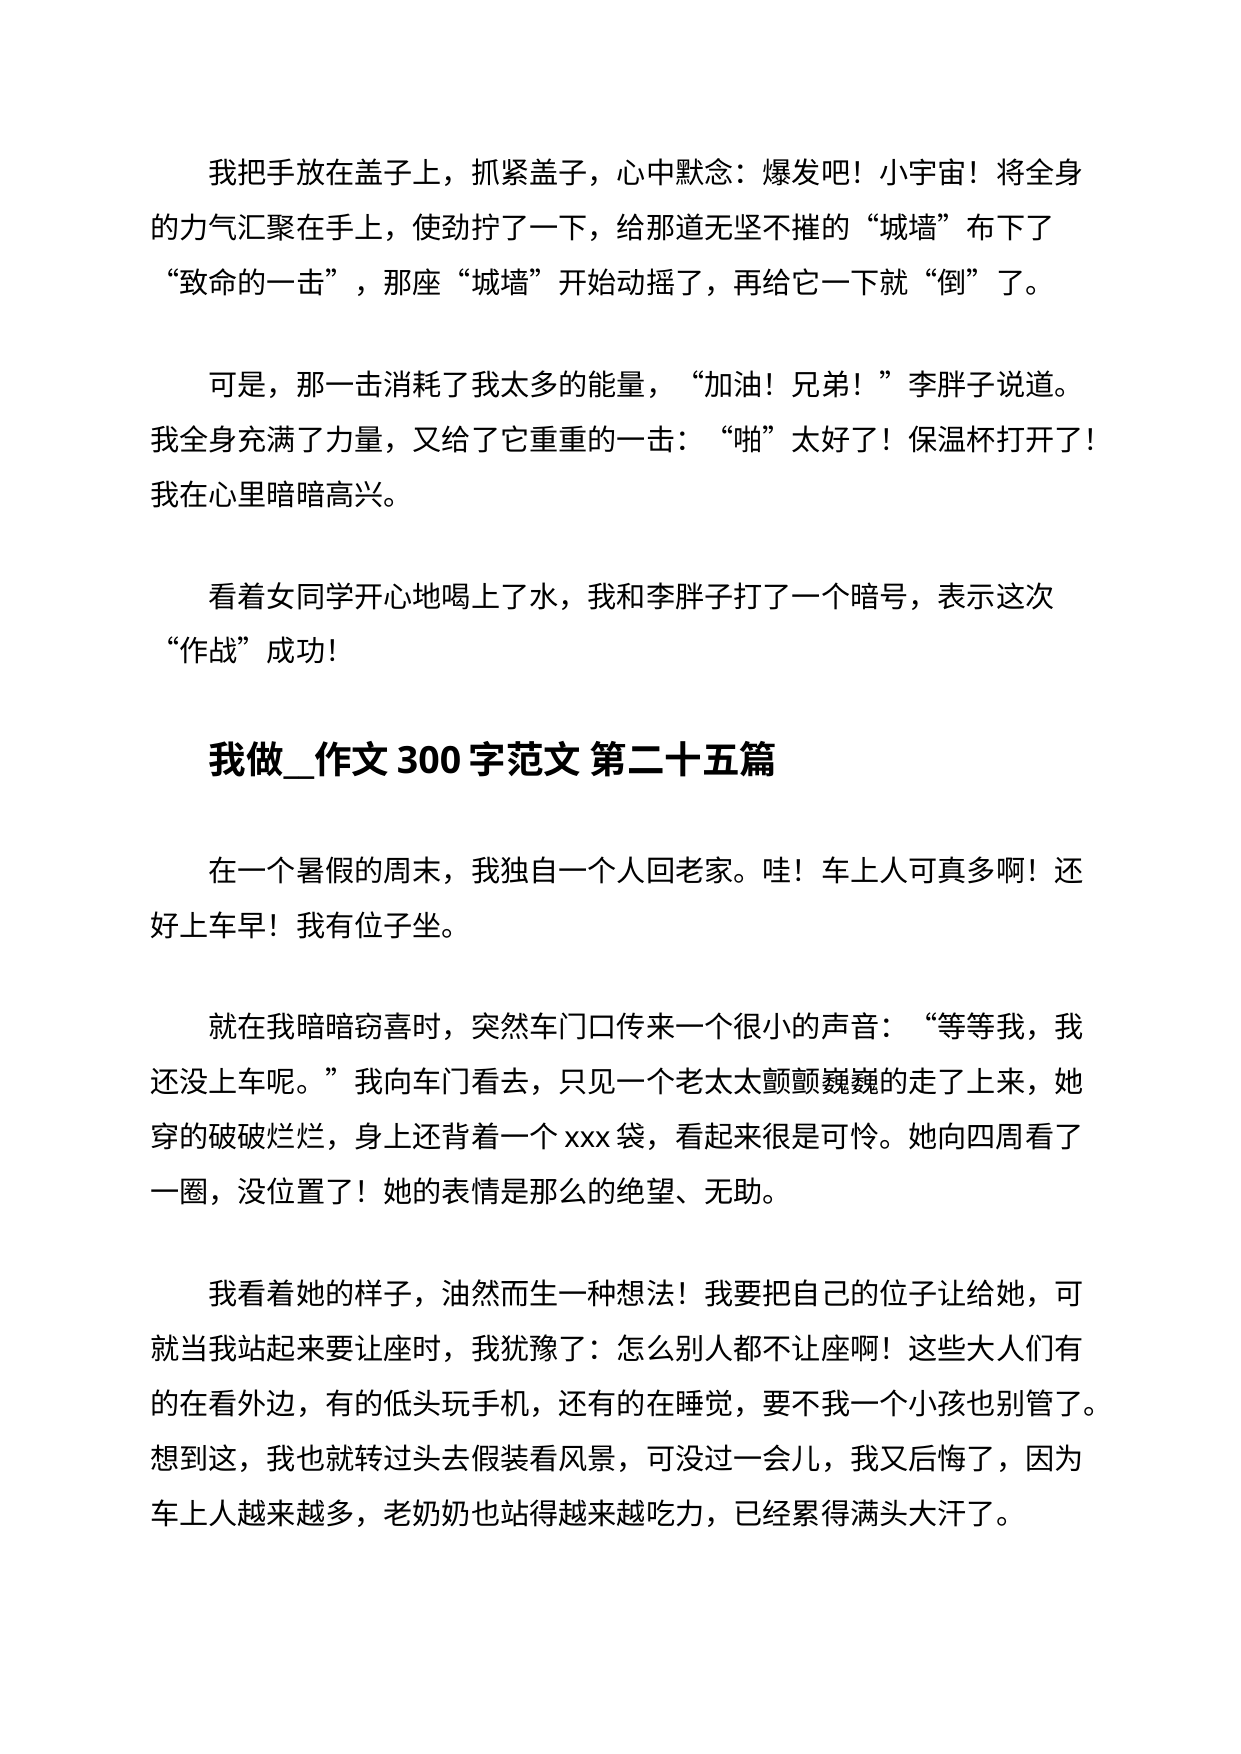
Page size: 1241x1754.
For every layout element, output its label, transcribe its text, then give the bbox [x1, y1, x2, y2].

text 可是，那一击消耗了我太多的能量，“加油！兄弟！”李胖子说道。我全身充满了力量，又给了它重重的一击：“啪”太好了！保温杯打开了！我在心里暗暗高兴。 [150, 362, 1090, 514]
text 就在我暗暗窃喜时，突然车门口传来一个很小的声音：“等等我，我还没上车呢。”我向车门看去，只见一个老太太颤颤巍巍的走了上来，她穿的破破烂烂，身上还背着一个xxx袋，看起来很是可怜。她向四周看了一圈，没位置了！她的表情是那么的绝望、无助。 [150, 1004, 1090, 1211]
text 我把手放在盖子上，抓紧盖子，心中默念：爆发吧！小宇宙！将全身的力气汇聚在手上，使劲拧了一下，给那道无坚不摧的“城墙”布下了“致命的一击”，那座“城墙”开始动摇了，再给它一下就“倒”了。 [150, 150, 1090, 302]
text 看着女同学开心地喝上了水，我和李胖子打了一个暗号，表示这次“作战”成功！ [150, 573, 1090, 670]
text 我做__作文300字范文 第二十五篇 [150, 730, 1090, 784]
text 在一个暑假的周末，我独自一个人回老家。哇！车上人可真多啊！还好上车早！我有位子坐。 [150, 847, 1090, 944]
text 我看着她的样子，油然而生一种想法！我要把自己的位子让给她，可就当我站起来要让座时，我犹豫了：怎么别人都不让座啊！这些大人们有的在看外边，有的低头玩手机，还有的在睡觉，要不我一个小孩也别管了。想到这，我也就转过头去假装看风景，可没过一会儿，我又后悔了，因为车上人越来越多，老奶奶也站得越来越吃力，已经累得满头大汗了。 [150, 1271, 1090, 1532]
